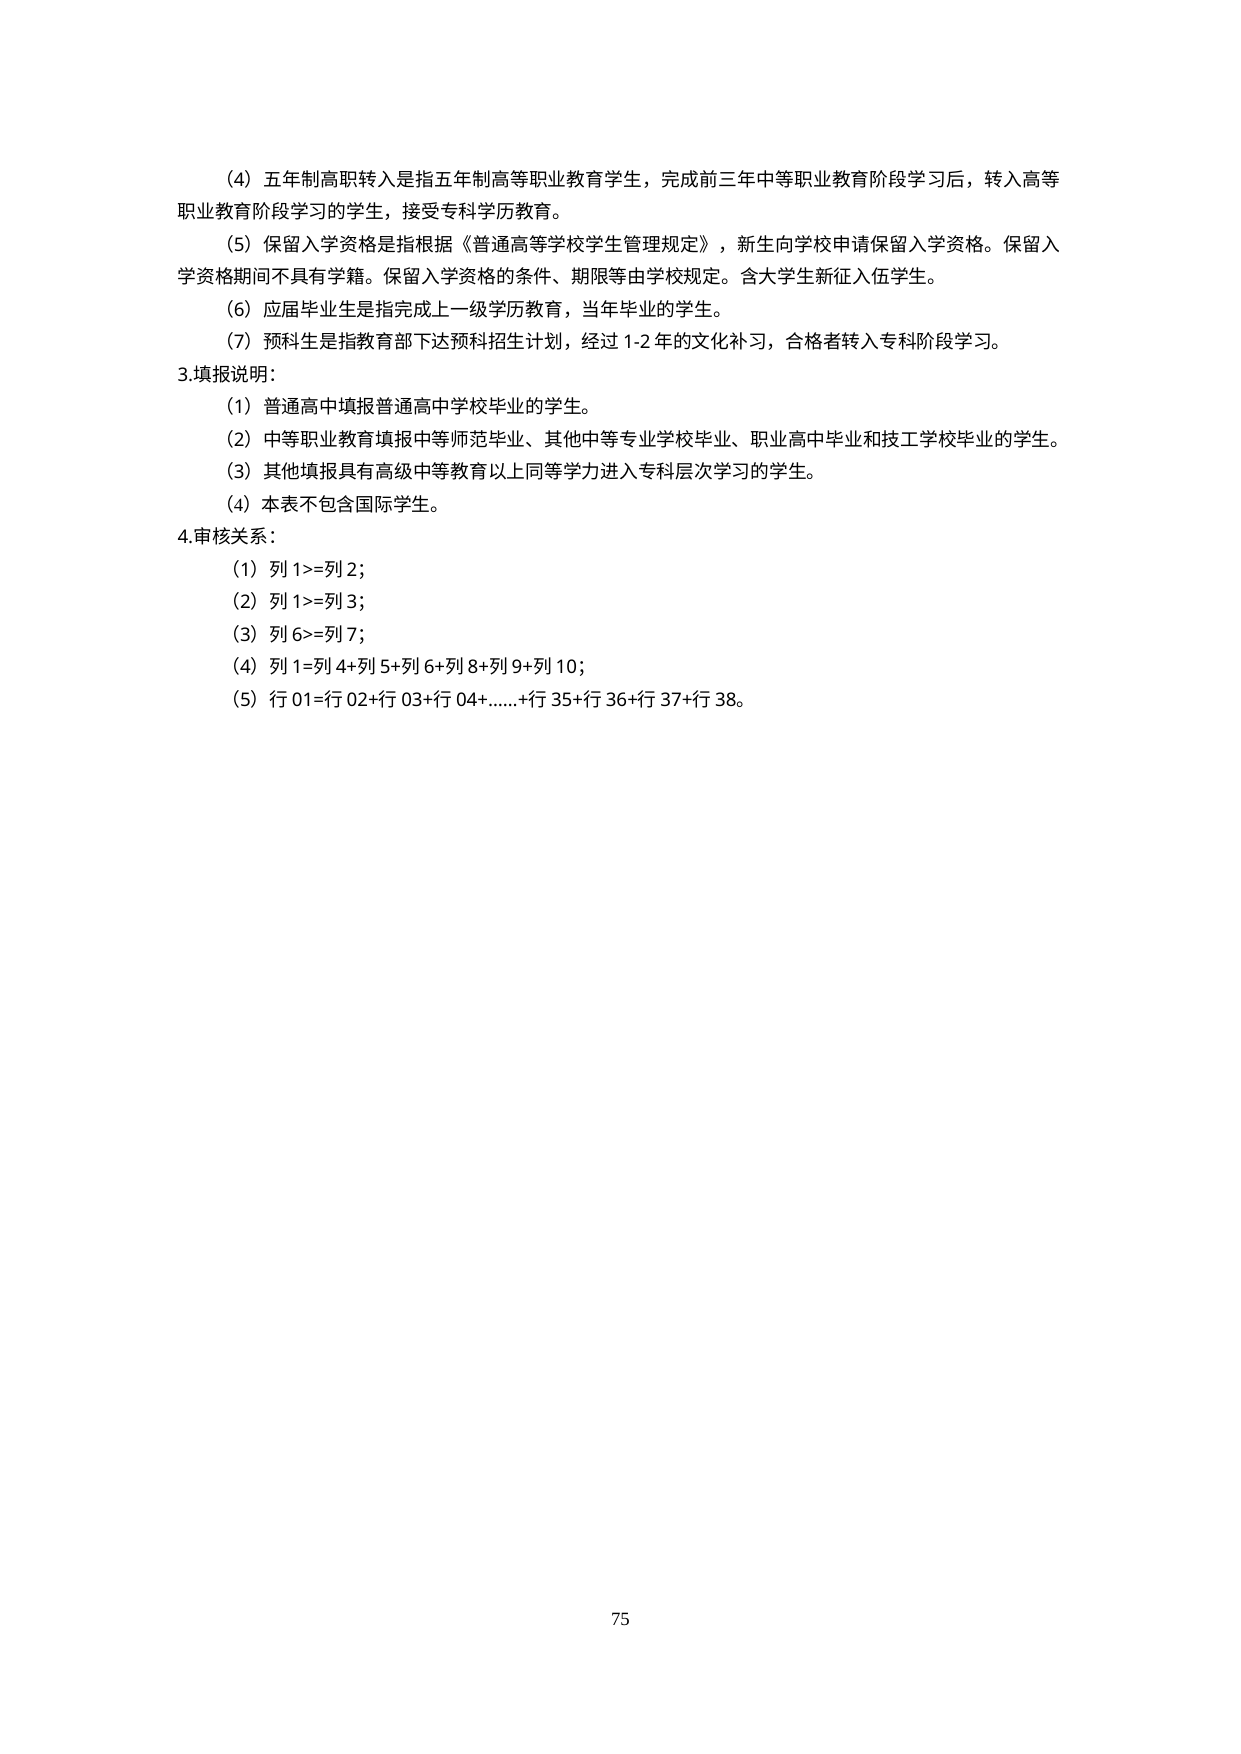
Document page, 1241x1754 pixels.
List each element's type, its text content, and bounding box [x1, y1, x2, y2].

text （5）保留入学资格是指根据《普通高等学校学生管理规定》，新生向学校申请保留入学资格。保留入学资格期间不具有学籍。保留入学资格的条件、期限等由学校规定。含大学生新征入伍学生。 [177, 227, 1063, 292]
text 4.审核关系： [177, 519, 1063, 552]
text （1）普通高中填报普通高中学校毕业的学生。 [177, 389, 1063, 422]
text （2）中等职业教育填报中等师范毕业、其他中等专业学校毕业、职业高中毕业和技工学校毕业的学生。 [177, 422, 1063, 454]
text （3）其他填报具有高级中等教育以上同等学力进入专科层次学习的学生。 [177, 454, 1063, 487]
text （4）列1=列4+列5+列6+列8+列9+列10； [221, 649, 1063, 682]
text （1）列1>=列2； [221, 552, 1063, 584]
text 3.填报说明： [177, 357, 1063, 389]
text （4）本表不包含国际学生。 [177, 487, 1063, 519]
text （2）列1>=列3； [221, 584, 1063, 617]
text （6）应届毕业生是指完成上一级学历教育，当年毕业的学生。 [177, 292, 1063, 324]
text （4）五年制高职转入是指五年制高等职业教育学生，完成前三年中等职业教育阶段学习后，转入高等职业教育阶段学习的学生，接受专科学历教育。 [177, 162, 1063, 227]
text （7）预科生是指教育部下达预科招生计划，经过1-2年的文化补习，合格者转入专科阶段学习。 [177, 324, 1063, 357]
text （3）列6>=列7； [221, 617, 1063, 649]
text （5）行01=行02+行03+行04+……+行35+行36+行37+行38。 [221, 682, 1063, 714]
